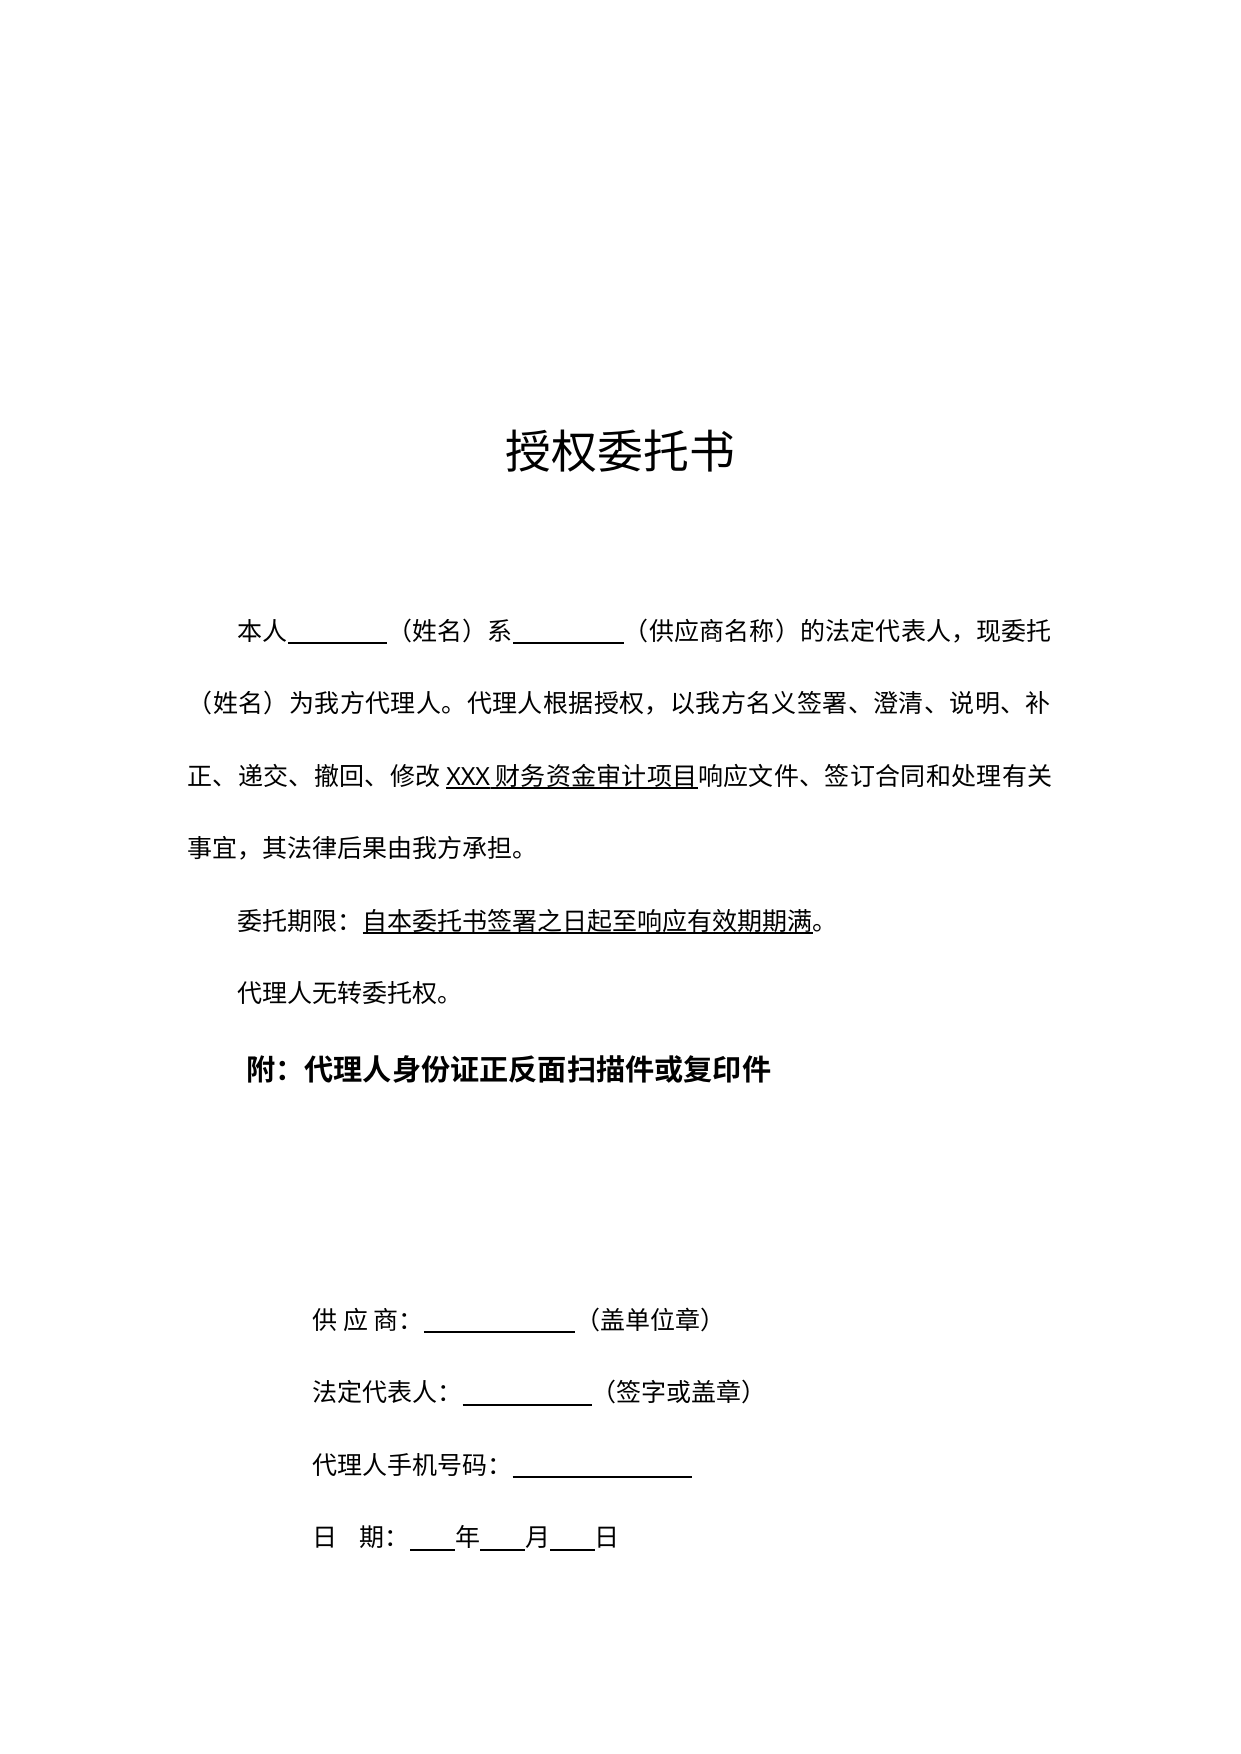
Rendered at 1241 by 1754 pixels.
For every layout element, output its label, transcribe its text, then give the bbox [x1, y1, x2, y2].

text 代理人手机号码： [187, 1445, 1053, 1481]
text 附：代理人身份证正反面扫描件或复印件 [187, 1046, 1053, 1088]
text 日 期： 年 月 日 [187, 1518, 1053, 1554]
text 法定代表人： （签字或盖章） [187, 1373, 1053, 1409]
subtitle 授权委托书 [187, 400, 1053, 497]
text 代理人无转委托权。 [187, 974, 1053, 1010]
text 委托期限：自本委托书签署之日起至响应有效期期满。 [187, 901, 1053, 937]
text 供 应 商： （盖单位章） [187, 1300, 1053, 1336]
text 本人 （姓名）系 （供应商名称）的法定代表人，现委托 （姓名）为我方代理人。代理人根据授权，以我方名义签署、澄清、说明、补正、递交、撤回、修改XXX财务资金审计项目响应文件、签订合同和处理有关事宜，其法律后果由我方承担。 [187, 611, 1053, 865]
